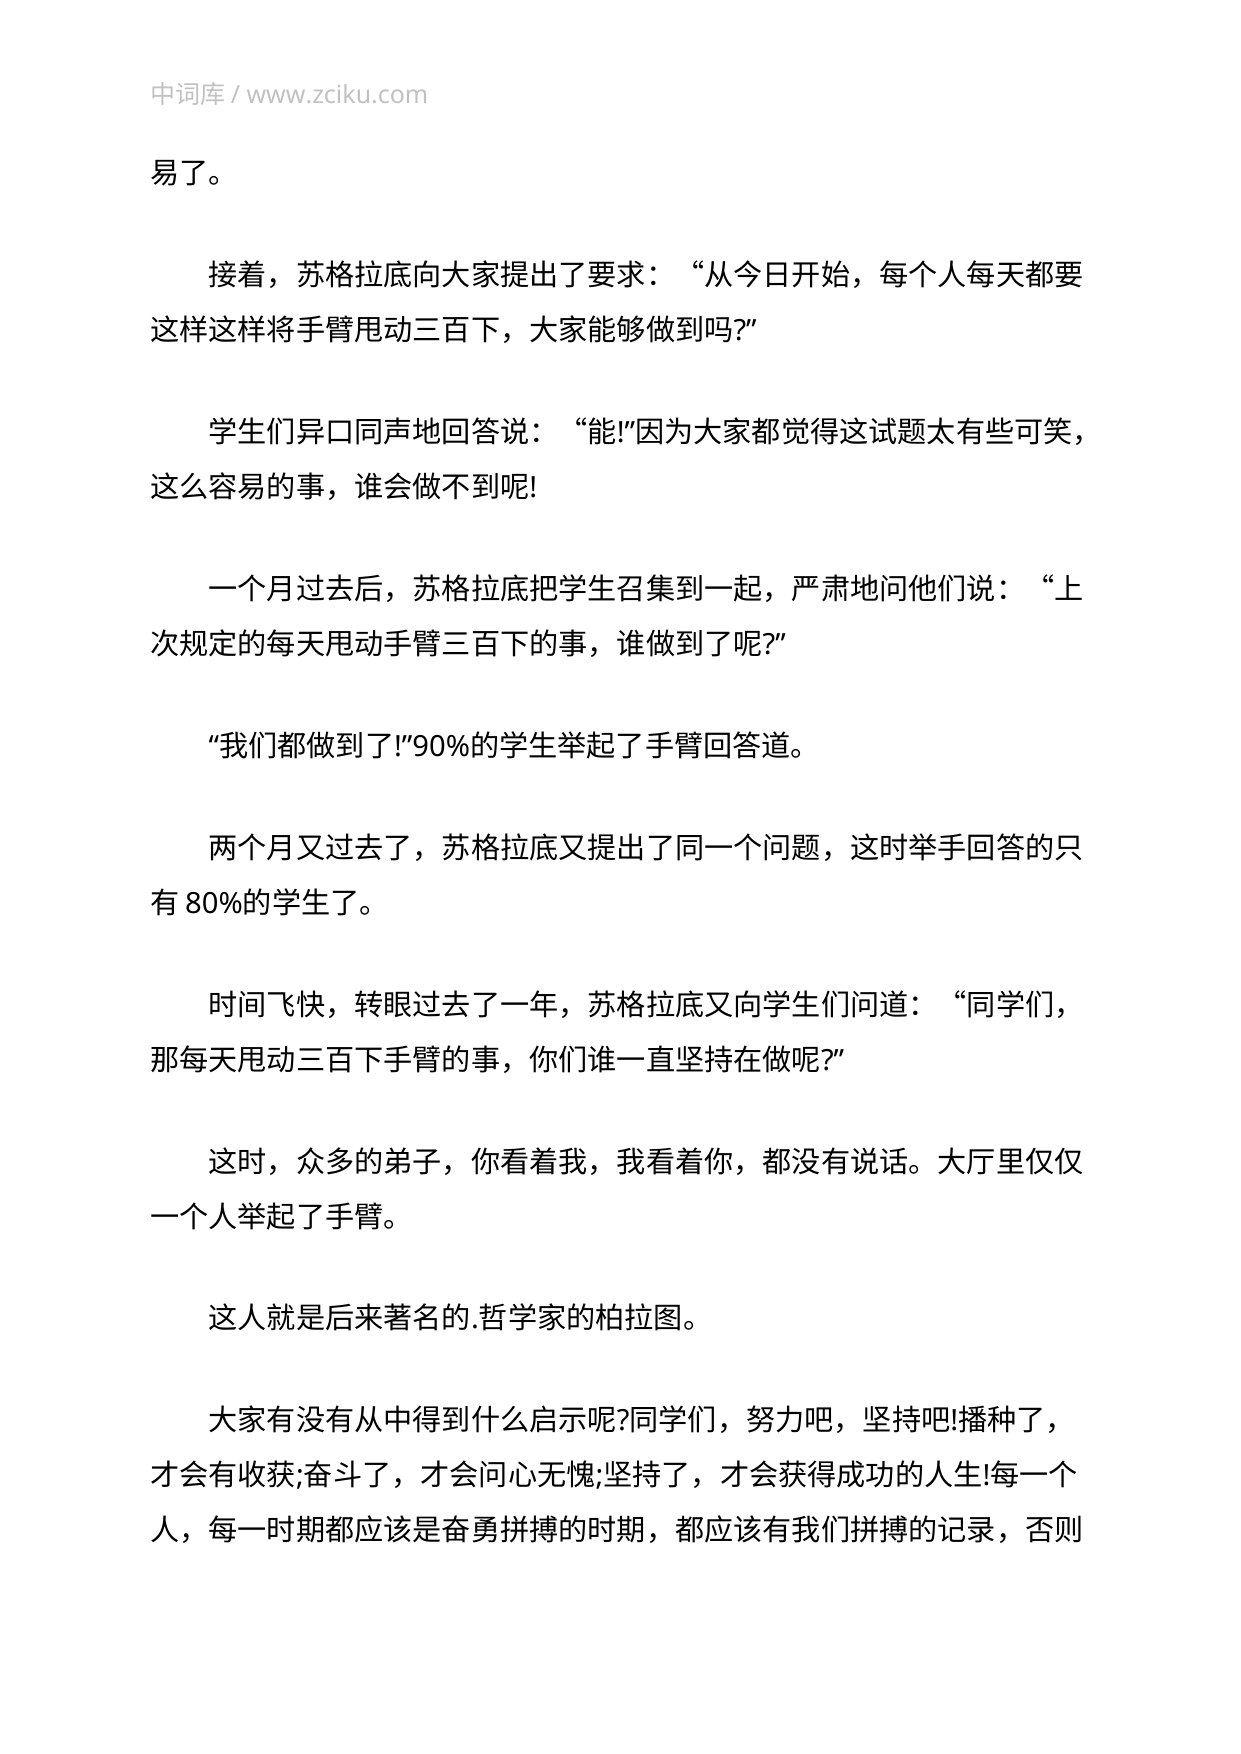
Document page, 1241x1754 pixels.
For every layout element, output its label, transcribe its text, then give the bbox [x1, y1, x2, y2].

text 时间飞快，转眼过去了一年，苏格拉底又向学生们问道：“同学们，那每天甩动三百下手臂的事，你们谁一直坚持在做呢?” [150, 981, 1090, 1079]
text “我们都做到了!”90%的学生举起了手臂回答道。 [150, 722, 1090, 765]
text 两个月又过去了，苏格拉底又提出了同一个问题，这时举手回答的只有80%的学生了。 [150, 824, 1090, 922]
text 这时，众多的弟子，你看着我，我看着你，都没有说话。大厅里仅仅一个人举起了手臂。 [150, 1138, 1090, 1235]
text 一个月过去后，苏格拉底把学生召集到一起，严肃地问他们说：“上次规定的每天甩动手臂三百下的事，谁做到了呢?” [150, 566, 1090, 663]
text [150, 1397, 1090, 1549]
text 接着，苏格拉底向大家提出了要求：“从今日开始，每个人每天都要这样这样将手臂甩动三百下，大家能够做到吗?” [150, 252, 1090, 349]
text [150, 150, 1090, 192]
text 学生们异口同声地回答说：“能!”因为大家都觉得这试题太有些可笑，这么容易的事，谁会做不到呢! [150, 409, 1090, 506]
text 这人就是后来著名的.哲学家的柏拉图。 [150, 1295, 1090, 1337]
